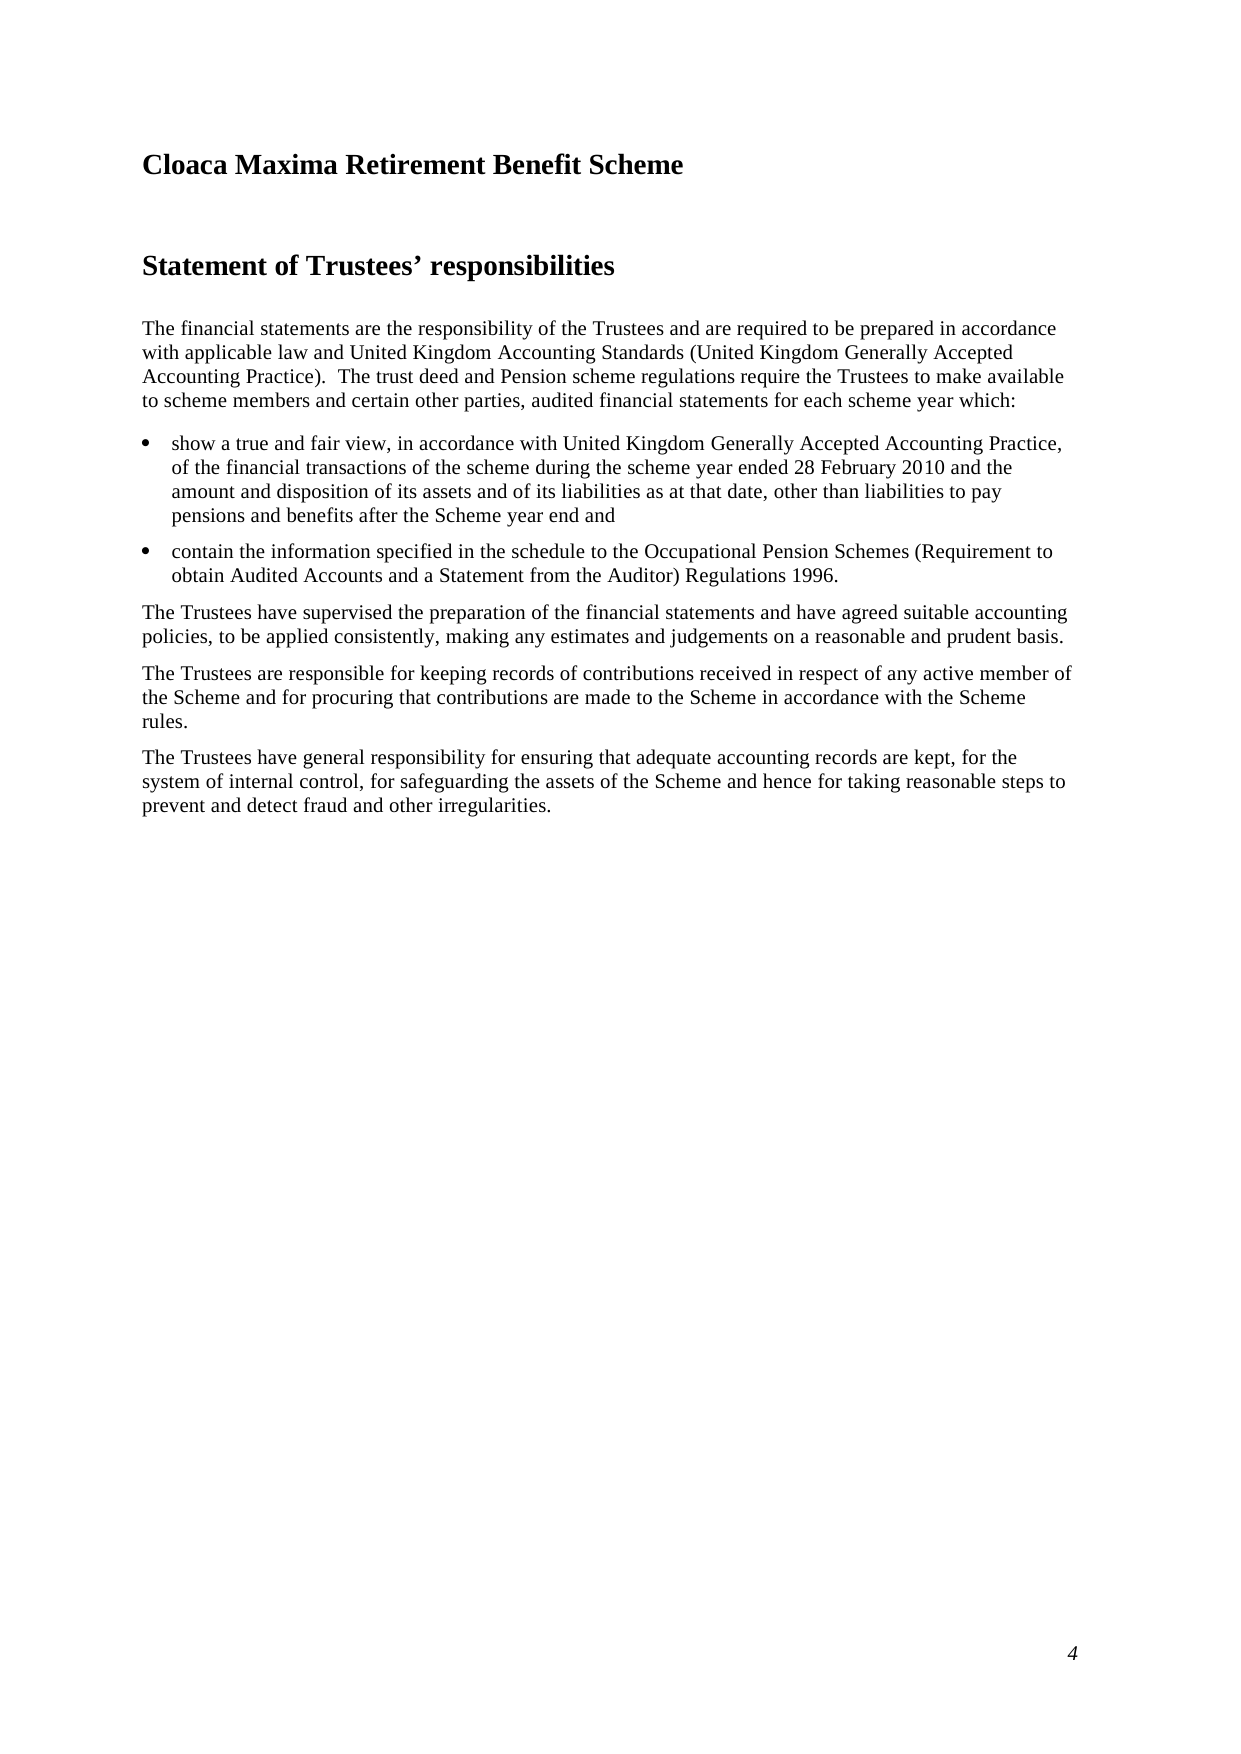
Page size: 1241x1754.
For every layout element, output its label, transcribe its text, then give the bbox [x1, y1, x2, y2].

list show a true and fair view, in accordance with United Kingdom Generally Accepted Accounting Practice, of the financial transactions of the scheme during the scheme year ended 28 February 2010 and the amount and disposition of its assets and of its liabilities as at that date, other than liabilities to pay pensions and benefits after the Scheme year end and [142, 430, 1078, 527]
text The Trustees have general responsibility for ensuring that adequate accounting records are kept, for the system of internal control, for safeguarding the assets of the Scheme and hence for taking reasonable steps to prevent and detect fraud and other irregularities. [142, 745, 1078, 817]
text The Trustees are responsible for keeping records of contributions received in respect of any active member of the Scheme and for procuring that contributions are made to the Scheme in accordance with the Scheme rules. [142, 660, 1078, 733]
text The financial statements are the responsibility of the Trustees and are required to be prepared in accordance with applicable law and United Kingdom Accounting Standards (United Kingdom Generally Accepted Accounting Practice). The trust deed and Pension scheme regulations require the Trustees to make available to scheme members and certain other parties, audited financial statements for each scheme year which: [142, 315, 1078, 412]
text The Trustees have supervised the preparation of the financial statements and have agreed suitable accounting policies, to be applied consistently, making any estimates and judgements on a reasonable and prudent basis. [142, 600, 1078, 648]
list contain the information specified in the schedule to the Occupational Pension Schemes (Requirement to obtain Audited Accounts and a Statement from the Auditor) Regulations 1996. [142, 539, 1078, 587]
